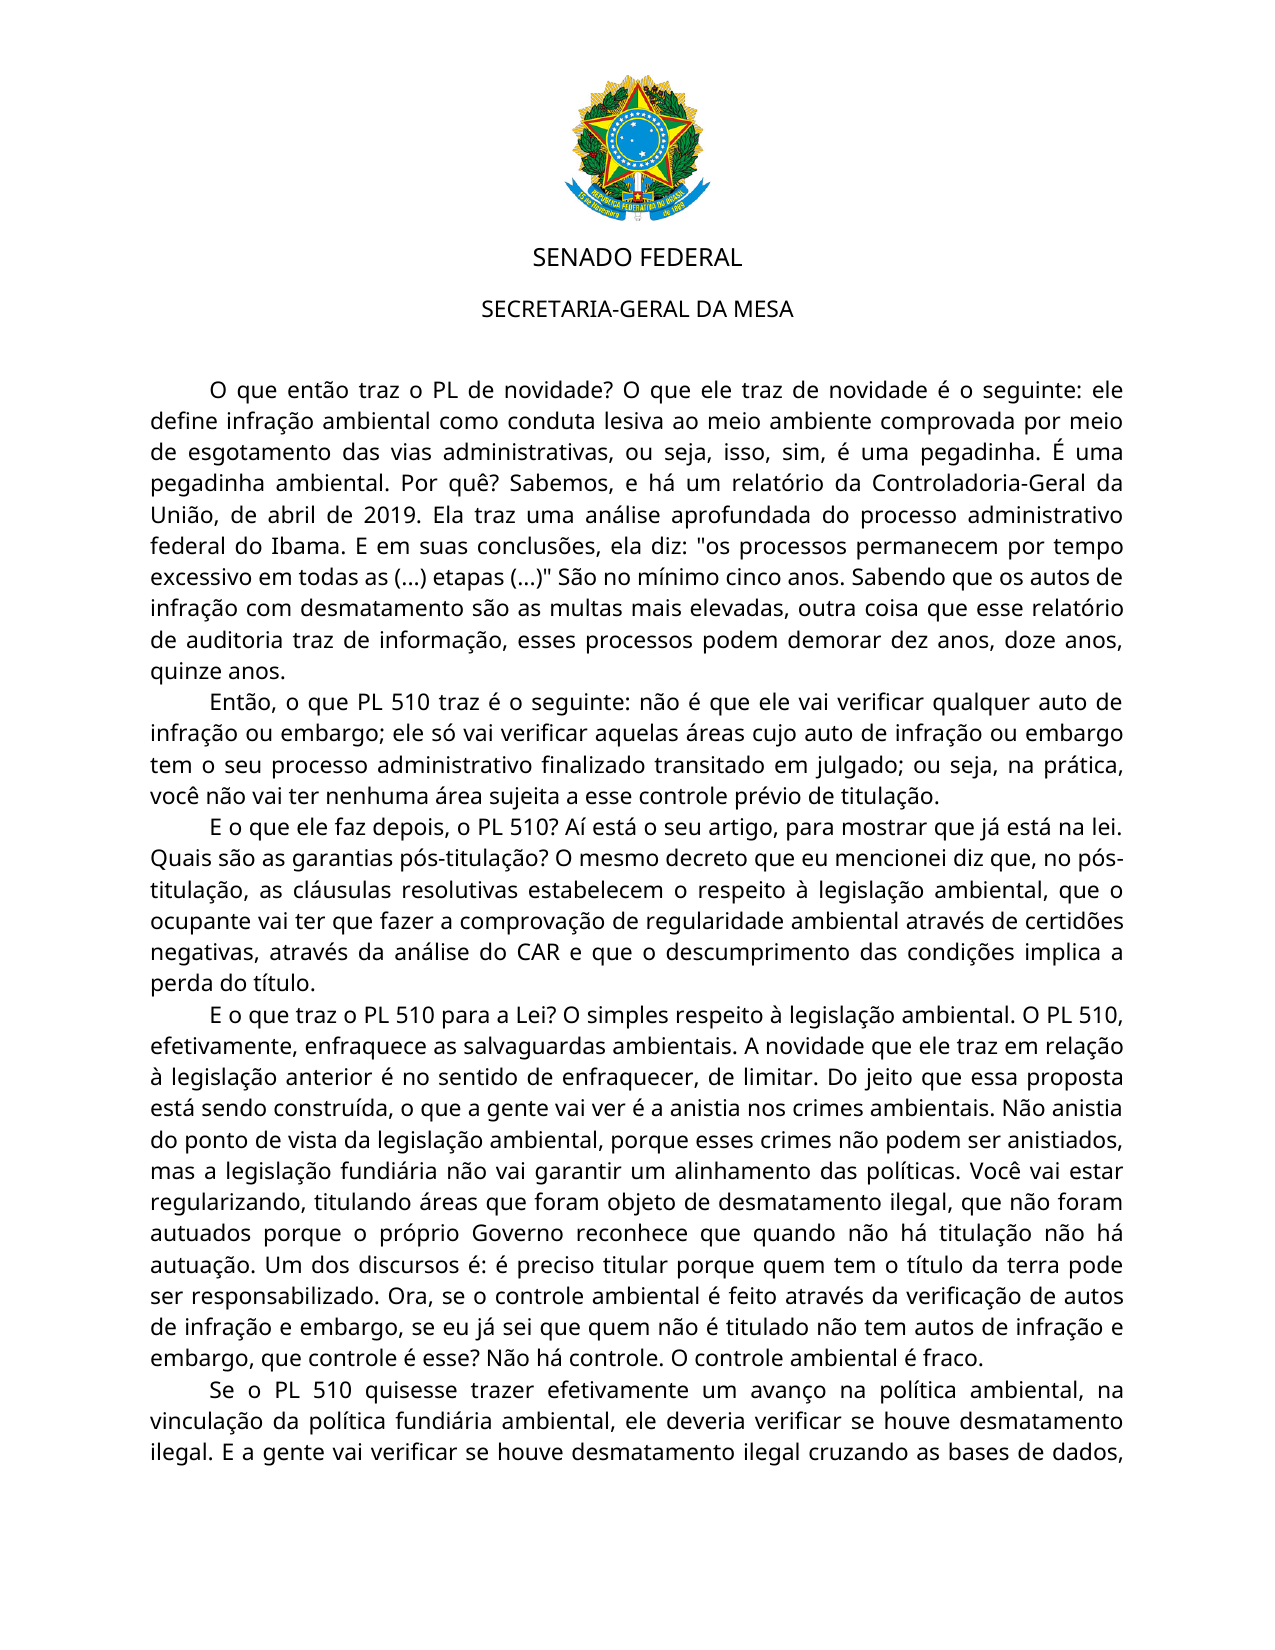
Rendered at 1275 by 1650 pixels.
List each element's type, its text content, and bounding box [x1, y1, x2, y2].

picture [564, 75, 711, 221]
text O que então traz o PL de novidade? O que ele traz de novidade é o seguinte: ele define infração ambiental como conduta lesiva ao meio ambiente comprovada por meio de esgotamento das vias administrativas, ou seja, isso, sim, é uma pegadinha. É uma pegadinha ambiental. Por quê? Sabemos, e há um relatório da Controladoria-Geral da União, de abril de 2019. Ela traz uma análise aprofundada do processo administrativo federal do Ibama. E em suas conclusões, ela diz: "os processos permanecem por tempo excessivo em todas as (...) etapas (...)" São no mínimo cinco anos. Sabendo que os autos de infração com desmatamento são as multas mais elevadas, outra coisa que esse relatório de auditoria traz de informação, esses processos podem demorar dez anos, doze anos, quinze anos. [150, 374, 1125, 686]
text E o que traz o PL 510 para a Lei? O simples respeito à legislação ambiental. O PL 510, efetivamente, enfraquece as salvaguardas ambientais. A novidade que ele traz em relação à legislação anterior é no sentido de enfraquecer, de limitar. Do jeito que essa proposta está sendo construída, o que a gente vai ver é a anistia nos crimes ambientais. Não anistia do ponto de vista da legislação ambiental, porque esses crimes não podem ser anistiados, mas a legislação fundiária não vai garantir um alinhamento das políticas. Você vai estar regularizando, titulando áreas que foram objeto de desmatamento ilegal, que não foram autuados porque o próprio Governo reconhece que quando não há titulação não há autuação. Um dos discursos é: é preciso titular porque quem tem o título da terra pode ser responsabilizado. Ora, se o controle ambiental é feito através da verificação de autos de infração e embargo, se eu já sei que quem não é titulado não tem autos de infração e embargo, que controle é esse? Não há controle. O controle ambiental é fraco. [150, 999, 1125, 1374]
text E o que ele faz depois, o PL 510? Aí está o seu artigo, para mostrar que já está na lei. Quais são as garantias pós-titulação? O mesmo decreto que eu mencionei diz que, no pós-titulação, as cláusulas resolutivas estabelecem o respeito à legislação ambiental, que o ocupante vai ter que fazer a comprovação de regularidade ambiental através de certidões negativas, através da análise do CAR e que o descumprimento das condições implica a perda do título. [150, 811, 1125, 999]
text Então, o que PL 510 traz é o seguinte: não é que ele vai verificar qualquer auto de infração ou embargo; ele só vai verificar aquelas áreas cujo auto de infração ou embargo tem o seu processo administrativo finalizado transitado em julgado; ou seja, na prática, você não vai ter nenhuma área sujeita a esse controle prévio de titulação. [150, 686, 1125, 811]
